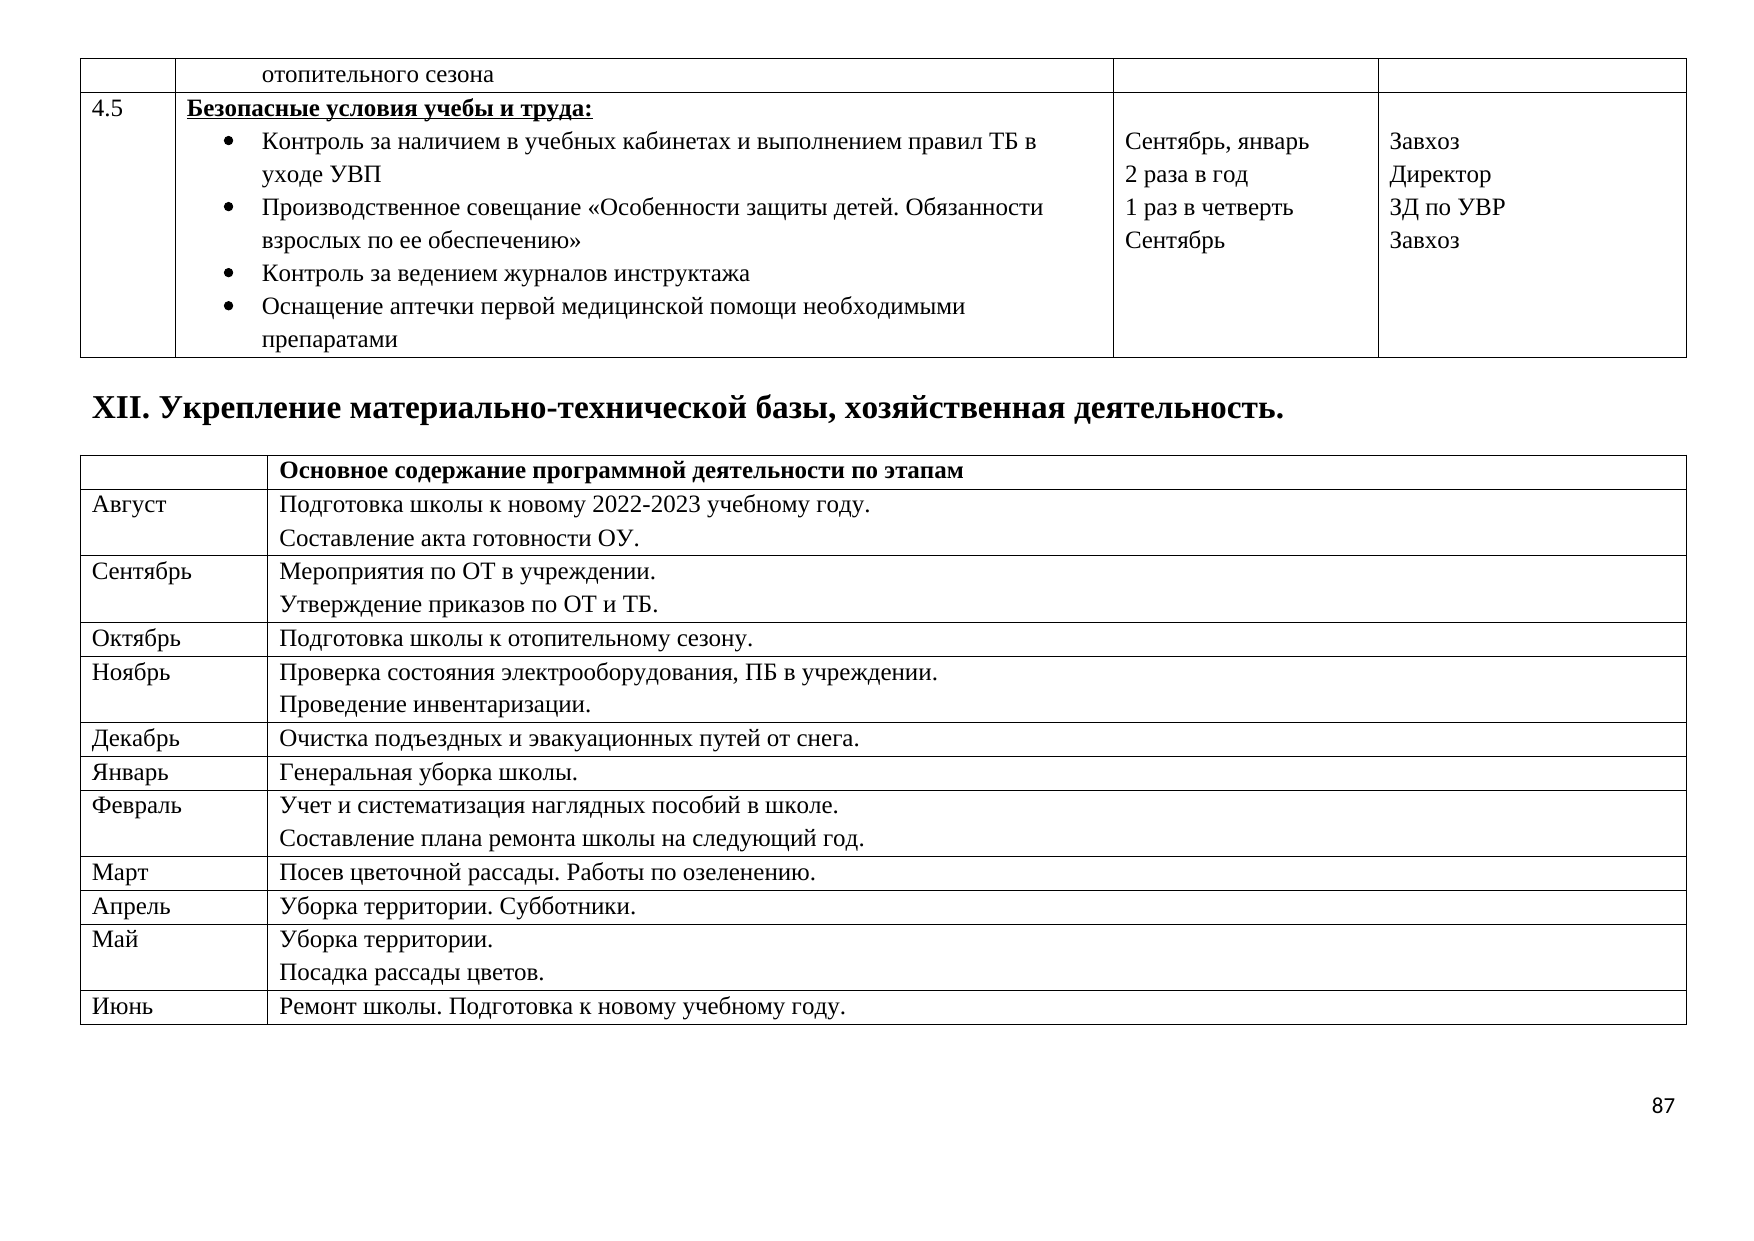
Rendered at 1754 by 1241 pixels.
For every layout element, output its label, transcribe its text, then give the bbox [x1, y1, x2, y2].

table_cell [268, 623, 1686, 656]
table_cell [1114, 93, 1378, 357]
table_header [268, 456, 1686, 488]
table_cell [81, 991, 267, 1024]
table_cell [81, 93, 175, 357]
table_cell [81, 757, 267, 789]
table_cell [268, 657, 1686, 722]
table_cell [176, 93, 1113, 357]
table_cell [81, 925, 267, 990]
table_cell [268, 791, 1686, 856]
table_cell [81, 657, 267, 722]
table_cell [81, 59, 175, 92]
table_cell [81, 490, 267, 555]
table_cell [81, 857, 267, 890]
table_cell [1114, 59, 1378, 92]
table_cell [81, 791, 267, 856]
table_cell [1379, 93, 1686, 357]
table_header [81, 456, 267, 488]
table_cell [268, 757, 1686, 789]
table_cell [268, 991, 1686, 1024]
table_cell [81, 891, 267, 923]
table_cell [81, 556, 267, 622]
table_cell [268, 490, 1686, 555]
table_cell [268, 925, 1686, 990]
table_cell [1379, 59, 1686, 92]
subtitle XII. Укрепление материально-технической базы, хозяйственная деятельность. [92, 387, 1675, 425]
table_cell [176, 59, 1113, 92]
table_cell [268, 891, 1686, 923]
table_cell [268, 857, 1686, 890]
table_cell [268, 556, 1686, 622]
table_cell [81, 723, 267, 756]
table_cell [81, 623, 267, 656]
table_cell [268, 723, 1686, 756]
